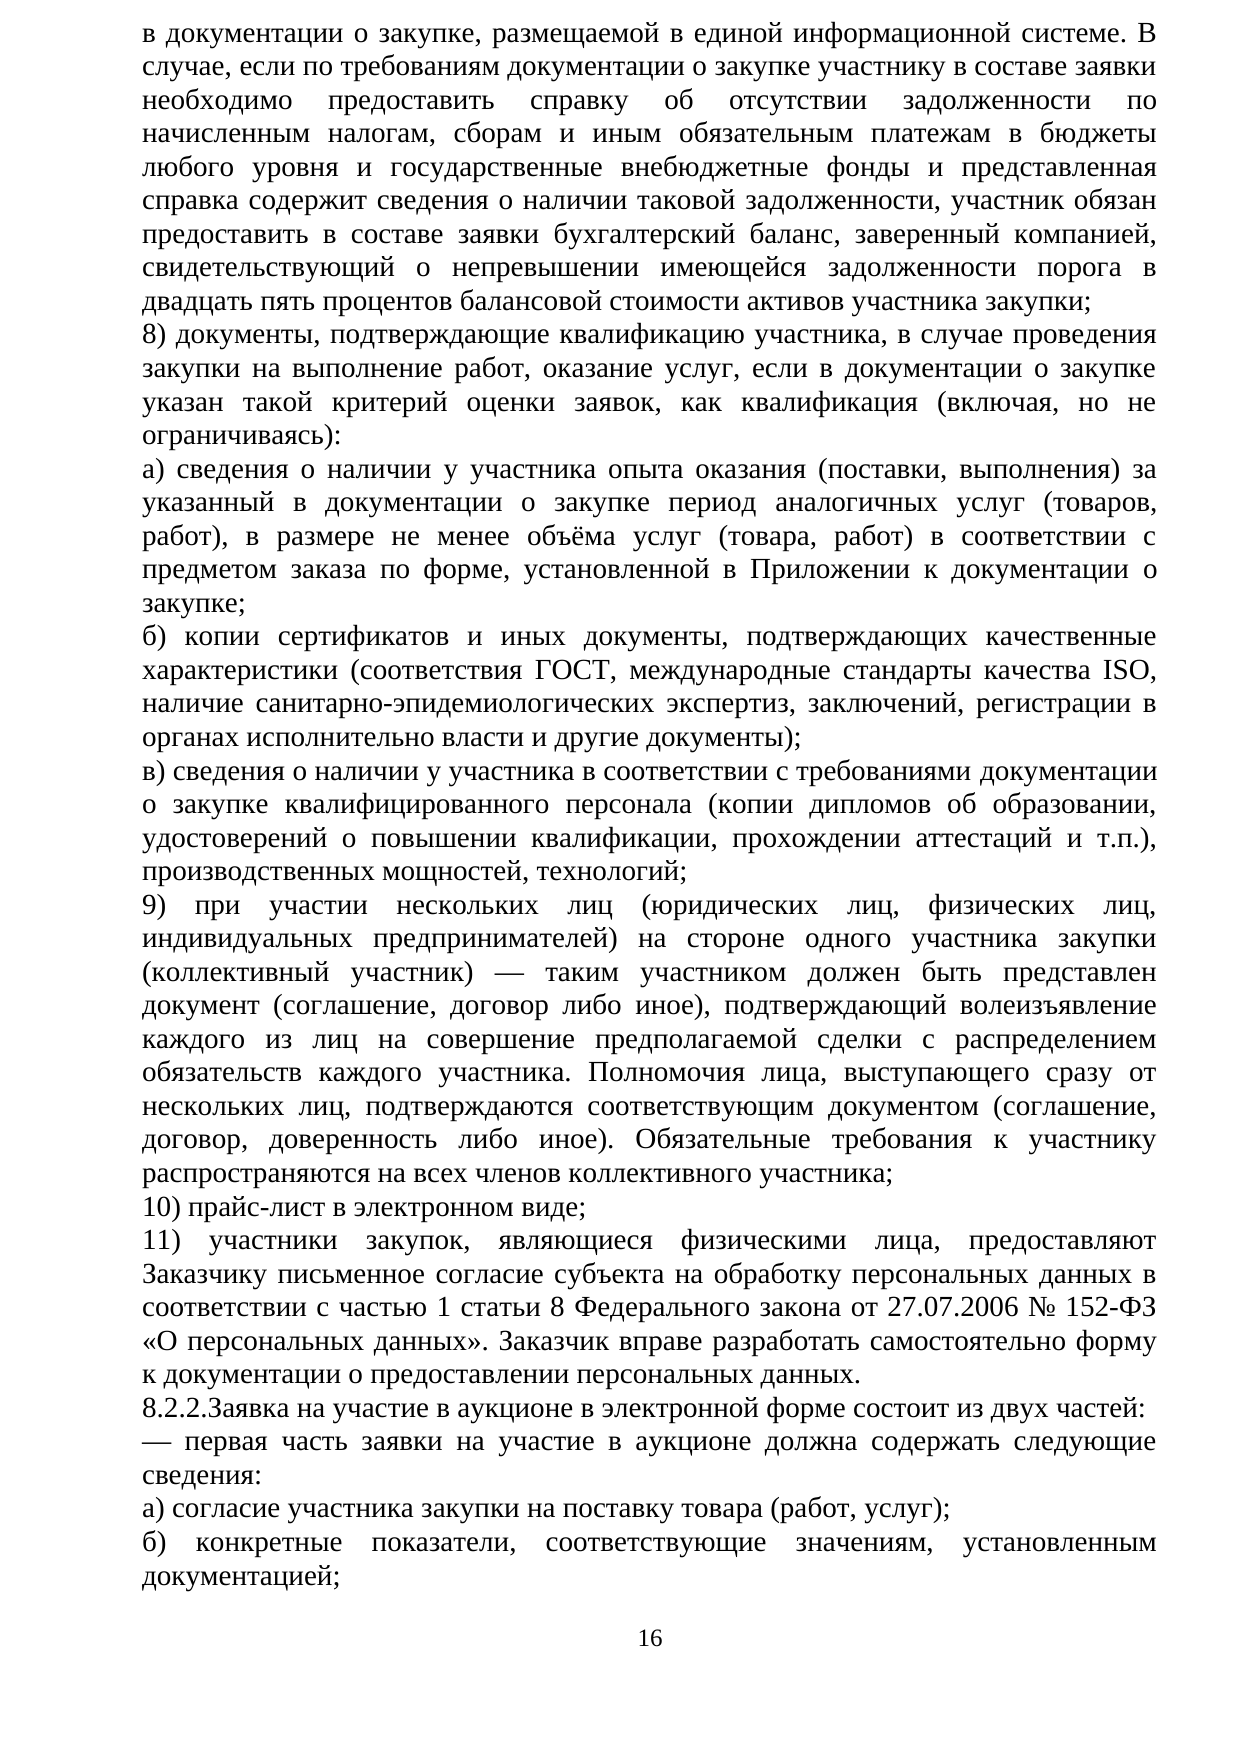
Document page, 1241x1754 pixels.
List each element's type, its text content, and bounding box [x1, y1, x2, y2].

text 11) участники закупок, являющиеся физическими лица, предоставляют Заказчику письменное согласие субъекта на обработку персональных данных в соответствии с частью 1 статьи 8 Федерального закона от 27.07.2006 № 152-ФЗ «О персональных данных». Заказчик вправе разработать самостоятельно форму к документации о предоставлении персональных данных. [142, 1222, 1157, 1390]
text 8) документы, подтверждающие квалификацию участника, в случае проведения закупки на выполнение работ, оказание услуг, если в документации о закупке указан такой критерий оценки заявок, как квалификация (включая, но не ограничиваясь): [142, 317, 1157, 451]
text а) сведения о наличии у участника опыта оказания (поставки, выполнения) за указанный в документации о закупке период аналогичных услуг (товаров, работ), в размере не менее объёма услуг (товара, работ) в соответствии с предметом заказа по форме, установленной в Приложении к документации о закупке; [142, 451, 1157, 618]
text в) сведения о наличии у участника в соответствии с требованиями документации о закупке квалифицированного персонала (копии дипломов об образовании, удостоверений о повышении квалификации, прохождении аттестаций и т.п.), производственных мощностей, технологий; [142, 753, 1157, 887]
text 8.2.2.Заявка на участие в аукционе в электронной форме состоит из двух частей: [142, 1390, 1157, 1423]
text б) конкретные показатели, соответствующие значениям, установленным документацией; [142, 1524, 1157, 1591]
text б) копии сертификатов и иных документы, подтверждающих качественные характеристики (соответствия ГОСТ, международные стандарты качества ISO, наличие санитарно-эпидемиологических экспертиз, заключений, регистрации в органах исполнительно власти и другие документы); [142, 618, 1157, 753]
text а) согласие участника закупки на поставку товара (работ, услуг); [142, 1491, 1157, 1524]
text 9) при участии нескольких лиц (юридических лиц, физических лиц, индивидуальных предпринимателей) на стороне одного участника закупки (коллективный участник) — таким участником должен быть представлен документ (соглашение, договор либо иное), подтверждающий волеизъявление каждого из лиц на совершение предполагаемой сделки с распределением обязательств каждого участника. Полномочия лица, выступающего сразу от нескольких лиц, подтверждаются соответствующим документом (соглашение, договор, доверенность либо иное). Обязательные требования к участнику распространяются на всех членов коллективного участника; [142, 887, 1157, 1189]
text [142, 15, 1157, 317]
text — первая часть заявки на участие в аукционе должна содержать следующие сведения: [142, 1423, 1157, 1491]
text 10) прайс-лист в электронном виде; [142, 1189, 1157, 1222]
